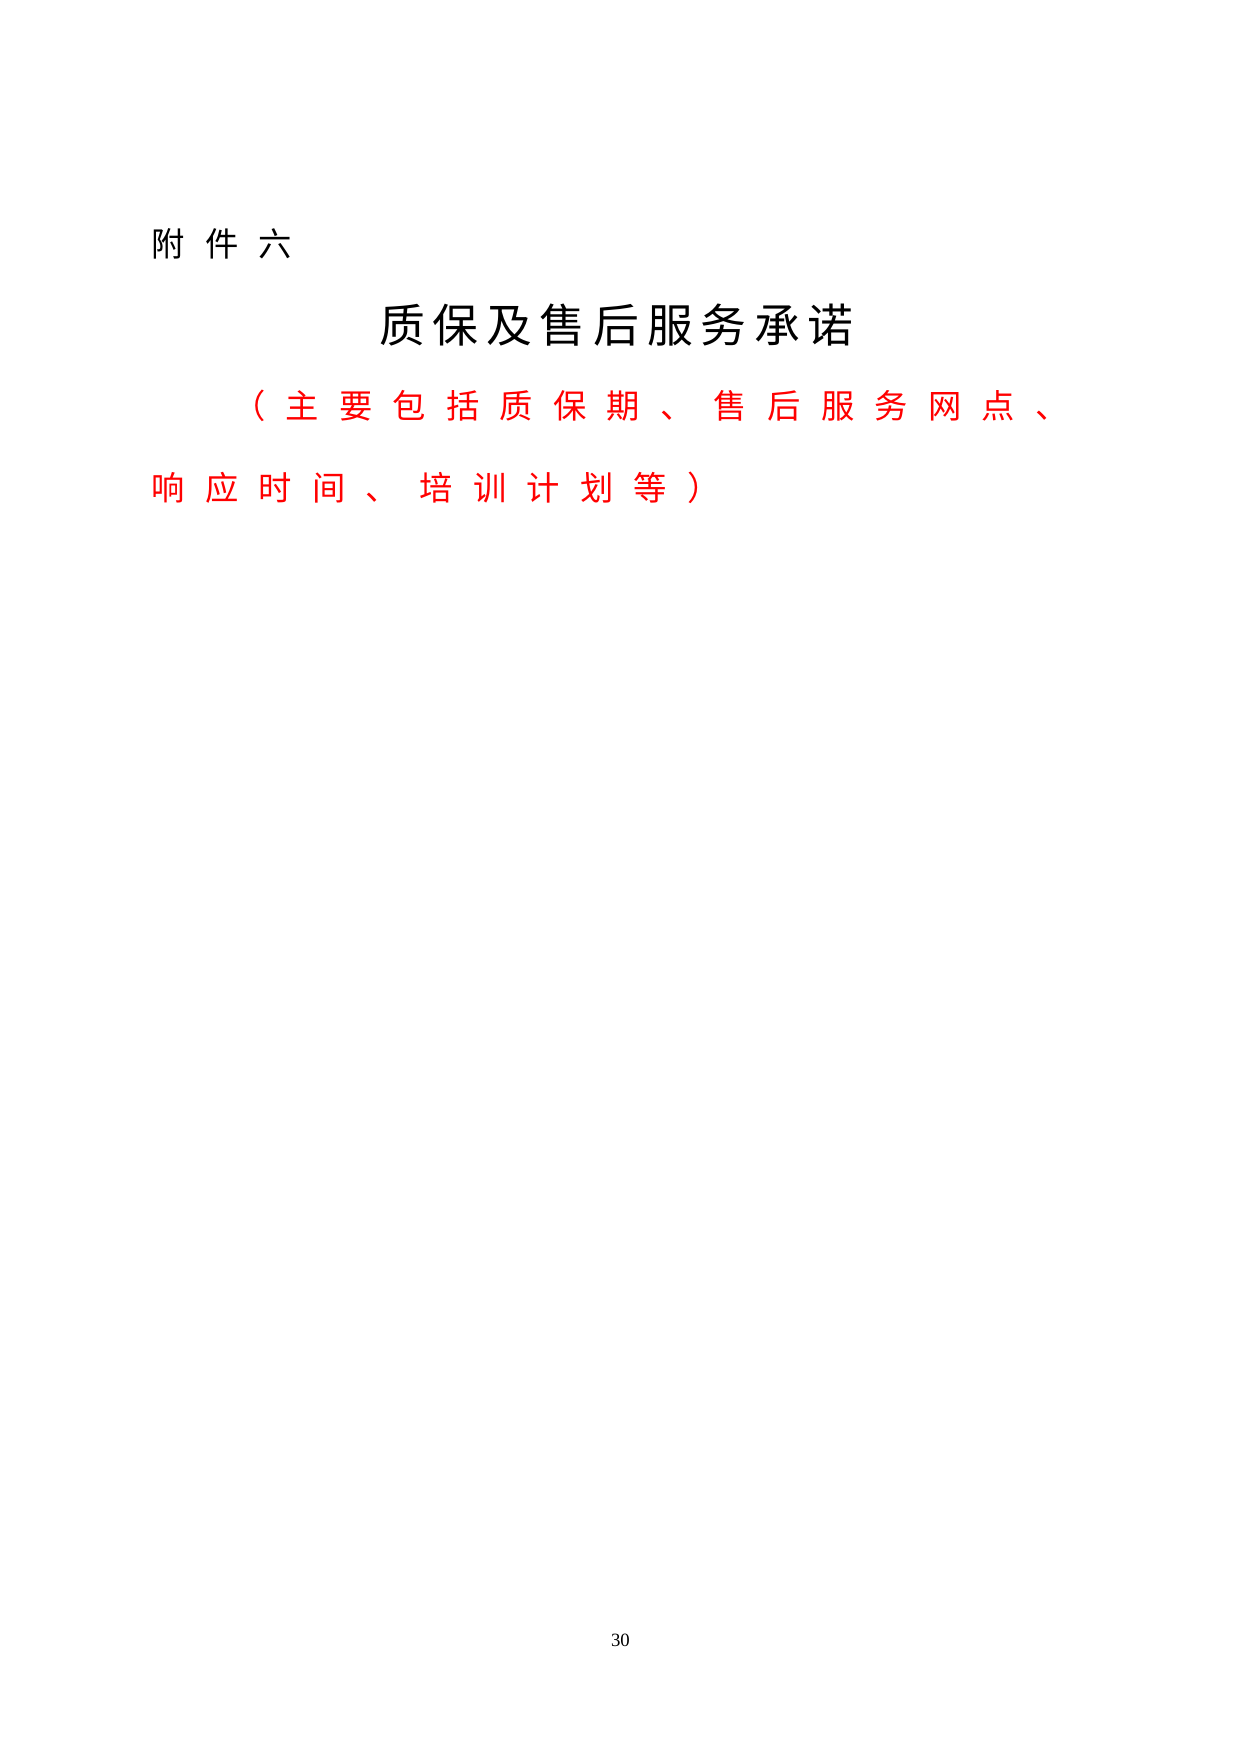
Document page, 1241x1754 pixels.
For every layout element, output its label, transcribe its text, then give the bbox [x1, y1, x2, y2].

text （主要包括质保期、售后服务网点、响应时间、培训计划等） [152, 364, 1088, 526]
text 附件六 [152, 201, 1088, 282]
text 质保及售后服务承诺 [152, 282, 1088, 364]
